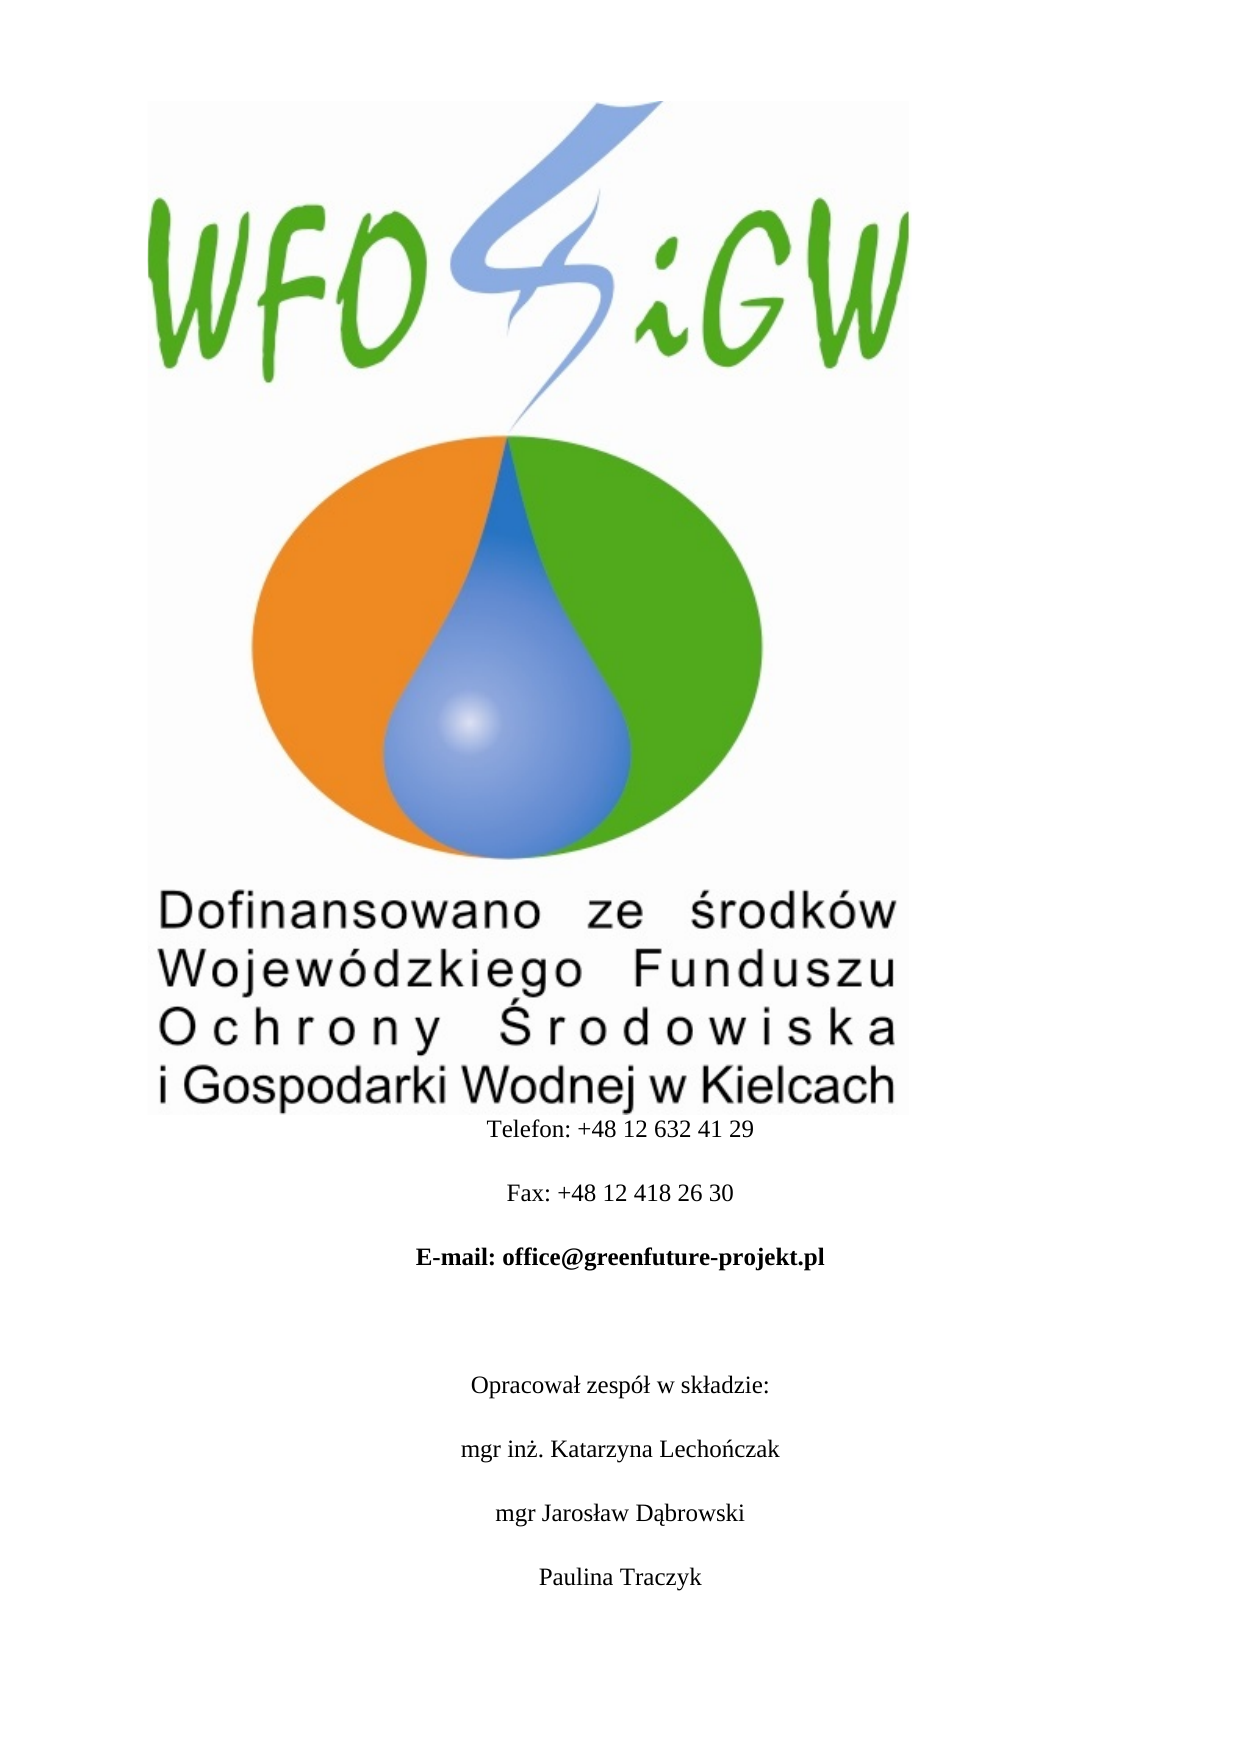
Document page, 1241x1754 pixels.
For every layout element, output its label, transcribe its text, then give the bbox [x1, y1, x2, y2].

text mgr Jarosław Dąbrowski [148, 1498, 1093, 1527]
text E-mail: office@greenfuture-projekt.pl [148, 1242, 1093, 1271]
text Fax: +48 12 418 26 30 [148, 1178, 1093, 1207]
text Opracował zespół w składzie: [148, 1370, 1093, 1399]
text Paulina Traczyk [148, 1562, 1093, 1591]
picture [147, 101, 912, 1115]
text Telefon: +48 12 632 41 29 [148, 1114, 1093, 1143]
text mgr inż. Katarzyna Lechończak [148, 1434, 1093, 1463]
